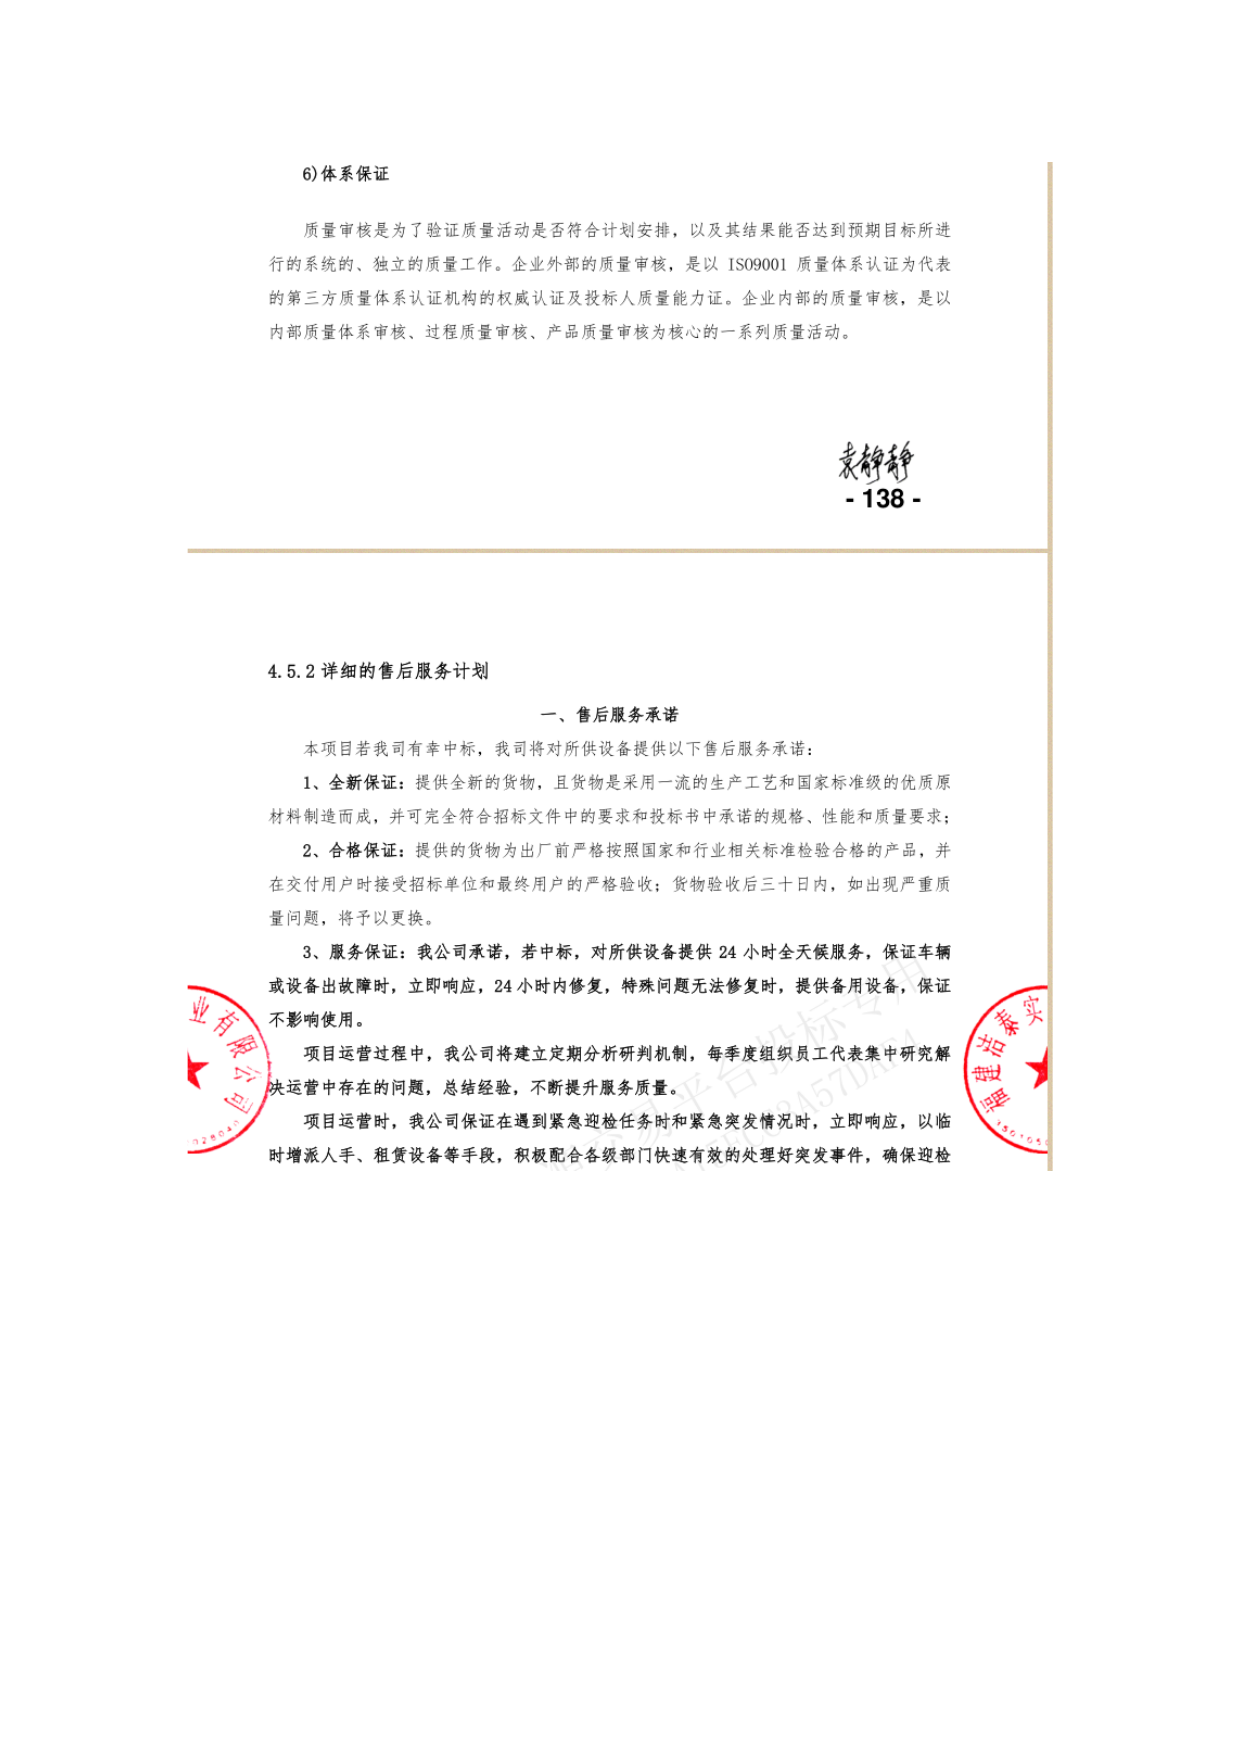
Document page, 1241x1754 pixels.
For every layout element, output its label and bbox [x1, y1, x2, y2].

picture [187, 162, 1053, 1171]
